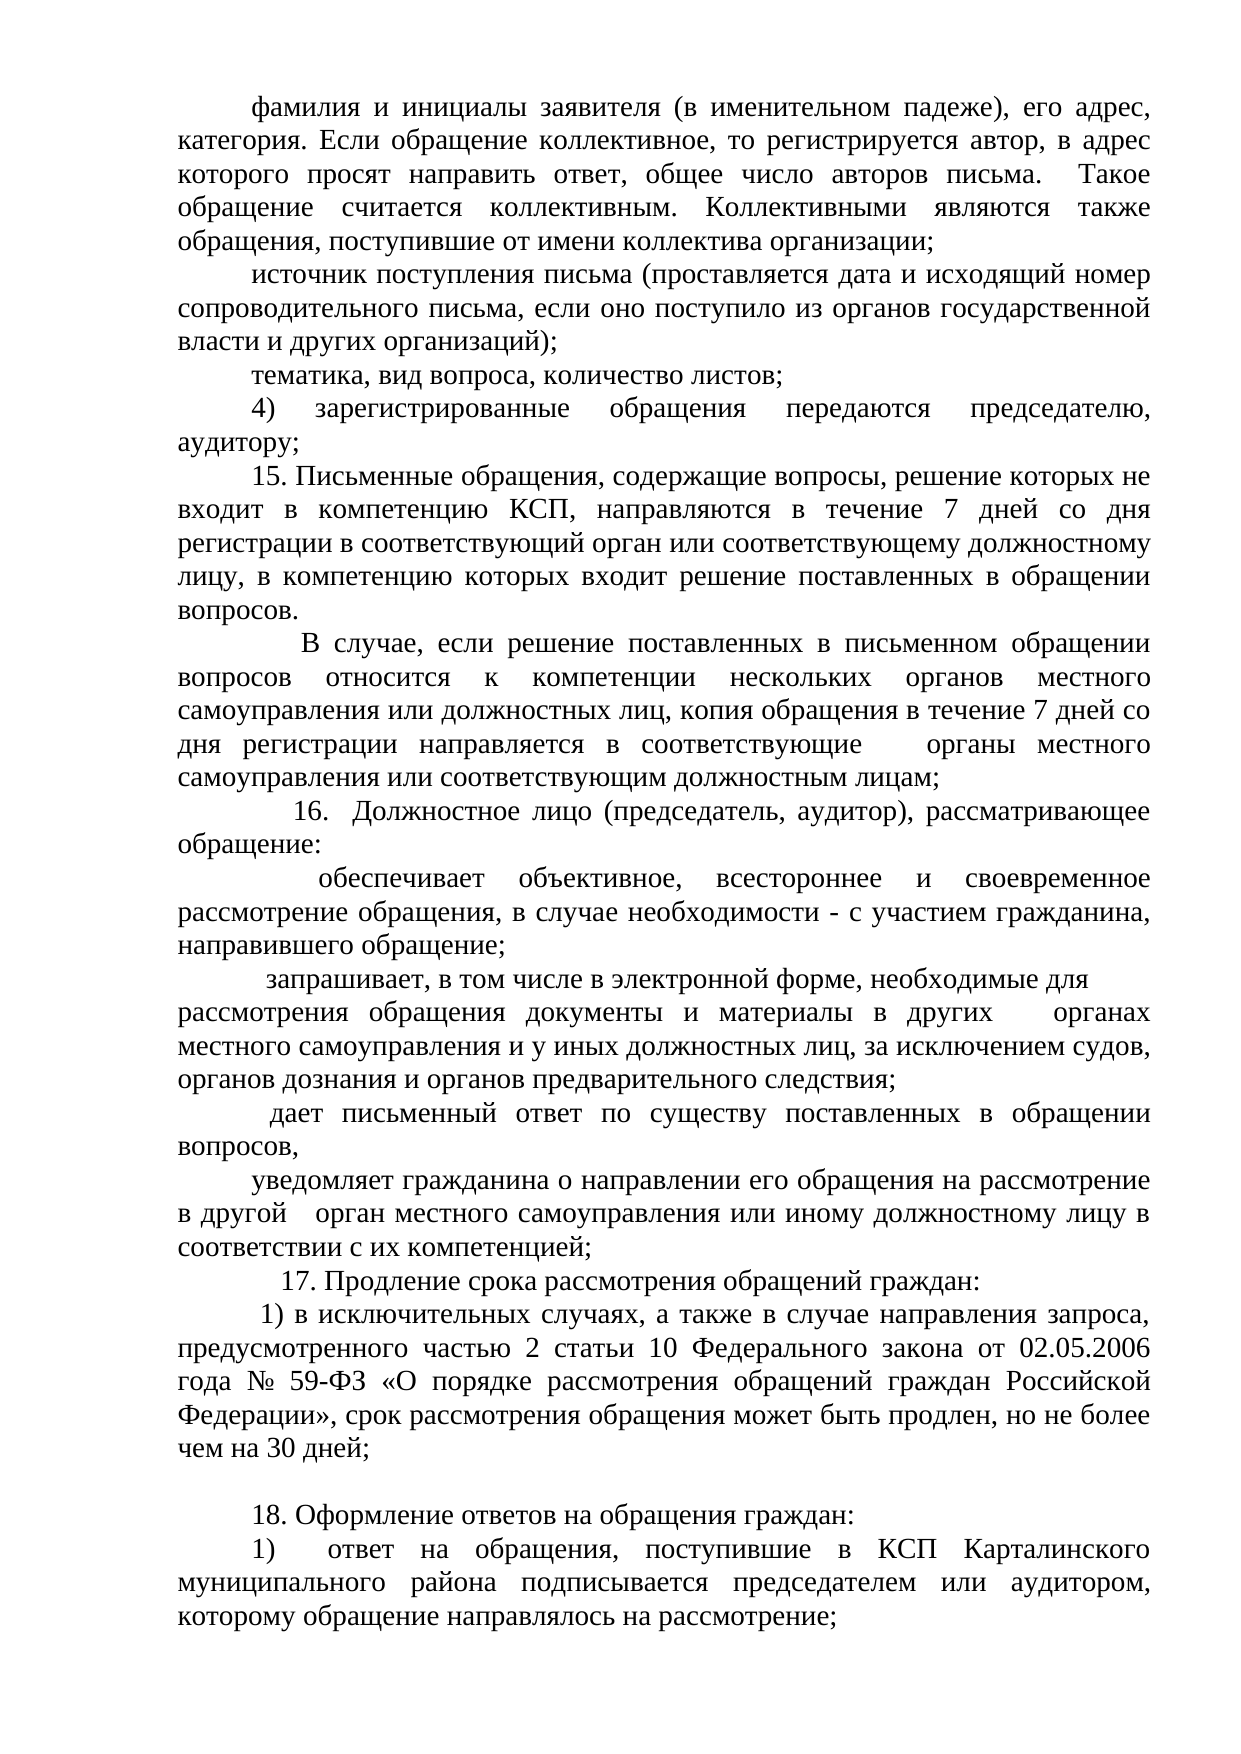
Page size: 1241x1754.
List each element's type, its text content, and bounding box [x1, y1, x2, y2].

text 16. Должностное лицо (председатель, аудитор), рассматривающее обращение: [177, 793, 1152, 860]
text дает письменный ответ по существу поставленных в обращении вопросов, [177, 1095, 1152, 1162]
text 15. Письменные обращения, содержащие вопросы, решение которых не входит в компетенцию КСП, направляются в течение 7 дней со дня регистрации в соответствующий орган или соответствующему должностному лицу, в компетенцию которых входит решение поставленных в обращении вопросов. [177, 458, 1152, 625]
text обеспечивает объективное, всестороннее и своевременное рассмотрение обращения, в случае необходимости - с участием гражданина, направившего обращение; [177, 860, 1152, 961]
text рассмотрения обращения документы и материалы в других органах местного самоуправления и у иных должностных лиц, за исключением судов, органов дознания и органов предварительного следствия; [177, 994, 1152, 1095]
text источник поступления письма (проставляется дата и исходящий номер сопроводительного письма, если оно поступило из органов государственной власти и других организаций); [177, 256, 1152, 357]
text 1) в исключительных случаях, а также в случае направления запроса, предусмотренного частью 2 статьи 10 Федерального закона от 02.05.2006 года № 59-ФЗ «О порядке рассмотрения обращений граждан Российской Федерации», срок рассмотрения обращения может быть продлен, но не более чем на 30 дней; [177, 1296, 1152, 1464]
text уведомляет гражданина о направлении его обращения на рассмотрение в другой орган местного самоуправления или иному должностному лицу в соответствии с их компетенцией; [177, 1162, 1152, 1263]
text запрашивает, в том числе в электронной форме, необходимые для [177, 961, 1152, 994]
text 18. Оформление ответов на обращения граждан: [177, 1497, 1152, 1531]
text фамилия и инициалы заявителя (в именительном падеже), его адрес, категория. Если обращение коллективное, то регистрируется автор, в адрес которого просят направить ответ, общее число авторов письма. Такое обращение считается коллективным. Коллективными являются также обращения, поступившие от имени коллектива организации; [177, 89, 1152, 256]
text 1) ответ на обращения, поступившие в КСП Карталинского муниципального района подписывается председателем или аудитором, которому обращение направлялось на рассмотрение; [177, 1531, 1152, 1632]
text 4) зарегистрированные обращения передаются председателю, аудитору; [177, 391, 1152, 458]
text В случае, если решение поставленных в письменном обращении вопросов относится к компетенции нескольких органов местного самоуправления или должностных лиц, копия обращения в течение 7 дней со дня регистрации направляется в соответствующие органы местного самоуправления или соответствующим должностным лицам; [177, 625, 1152, 793]
text тематика, вид вопроса, количество листов; [177, 357, 1152, 391]
text 17. Продление срока рассмотрения обращений граждан: [177, 1263, 1152, 1296]
